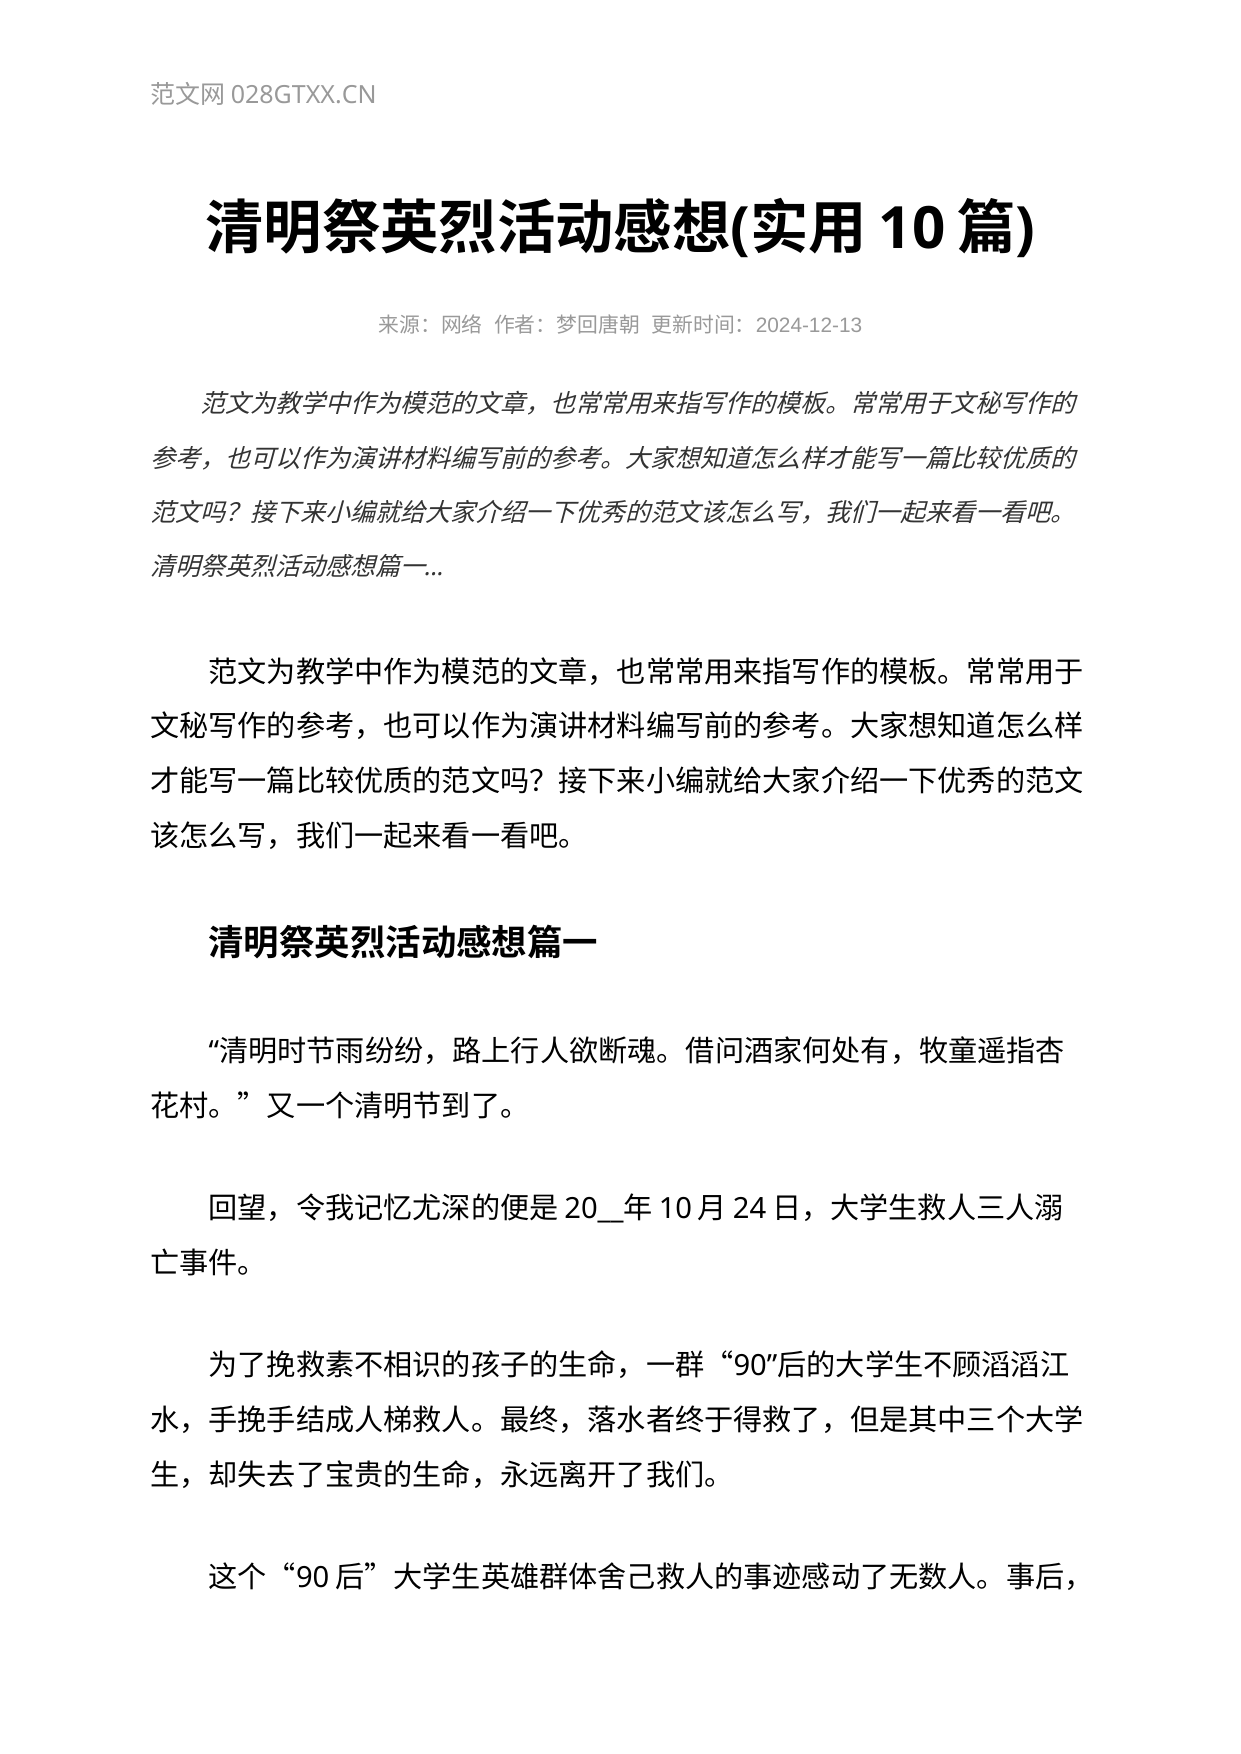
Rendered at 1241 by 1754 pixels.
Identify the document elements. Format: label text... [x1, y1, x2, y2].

text 范文为教学中作为模范的文章，也常常用来指写作的模板。常常用于文秘写作的参考，也可以作为演讲材料编写前的参考。大家想知道怎么样才能写一篇比较优质的范文吗？接下来小编就给大家介绍一下优秀的范文该怎么写，我们一起来看一看吧。 [150, 648, 1090, 855]
text “清明时节雨纷纷，路上行人欲断魂。借问酒家何处有，牧童遥指杏花村。”又一个清明节到了。 [150, 1028, 1090, 1125]
text 清明祭英烈活动感想篇一 [150, 914, 1090, 966]
subtitle 清明祭英烈活动感想(实用10篇) [150, 181, 1090, 266]
text 范文为教学中作为模范的文章，也常常用来指写作的模板。常常用于文秘写作的参考，也可以作为演讲材料编写前的参考。大家想知道怎么样才能写一篇比较优质的范文吗？接下来小编就给大家介绍一下优秀的范文该怎么写，我们一起来看一看吧。清明祭英烈活动感想篇一... [150, 384, 1090, 583]
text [150, 1553, 1090, 1596]
text 来源：网络 作者：梦回唐朝 更新时间：2024-12-13 [150, 313, 1090, 337]
text 回望，令我记忆尤深的便是20__年10月24日，大学生救人三人溺亡事件。 [150, 1185, 1090, 1282]
text 为了挽救素不相识的孩子的生命，一群“90”后的大学生不顾滔滔江水，手挽手结成人梯救人。最终，落水者终于得救了，但是其中三个大学生，却失去了宝贵的生命，永远离开了我们。 [150, 1342, 1090, 1494]
